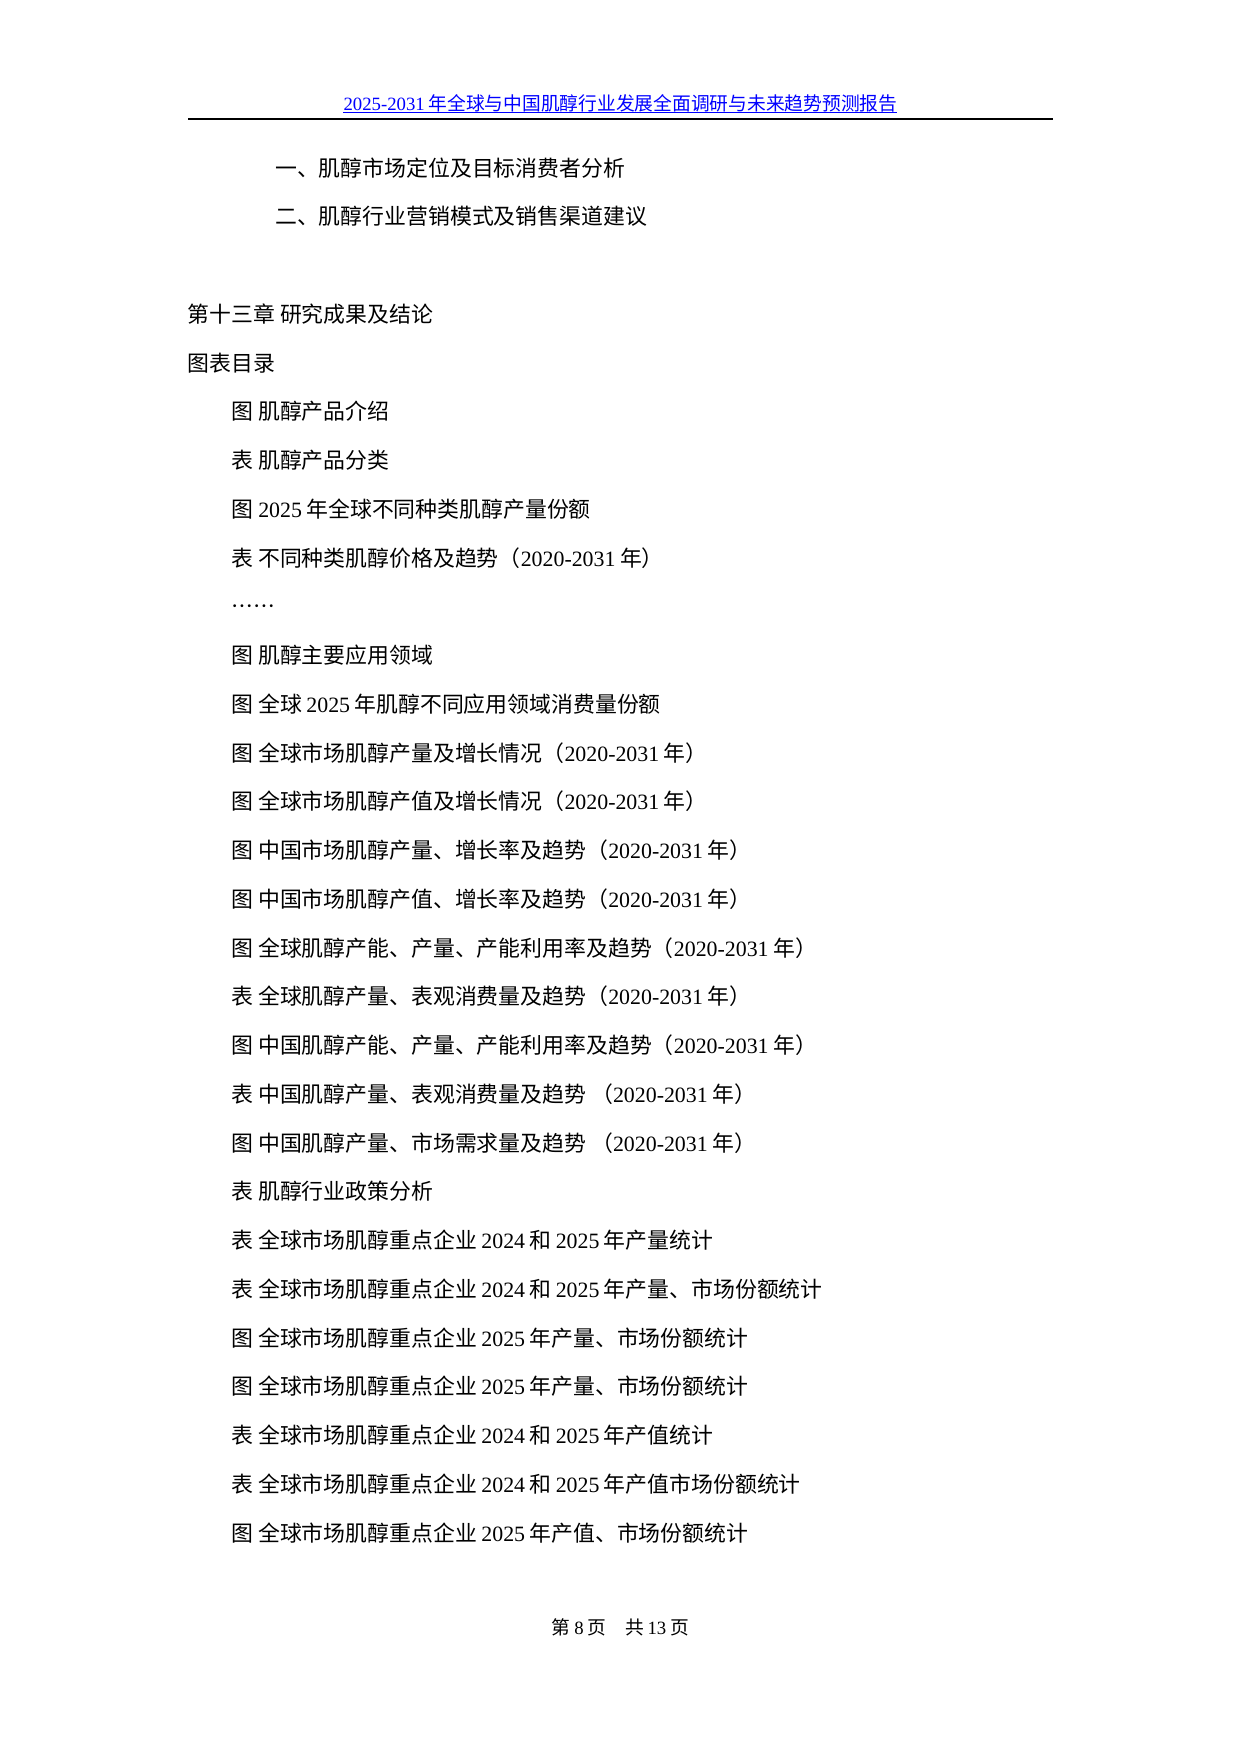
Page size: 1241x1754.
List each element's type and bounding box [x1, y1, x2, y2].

text [187, 150, 1053, 1548]
